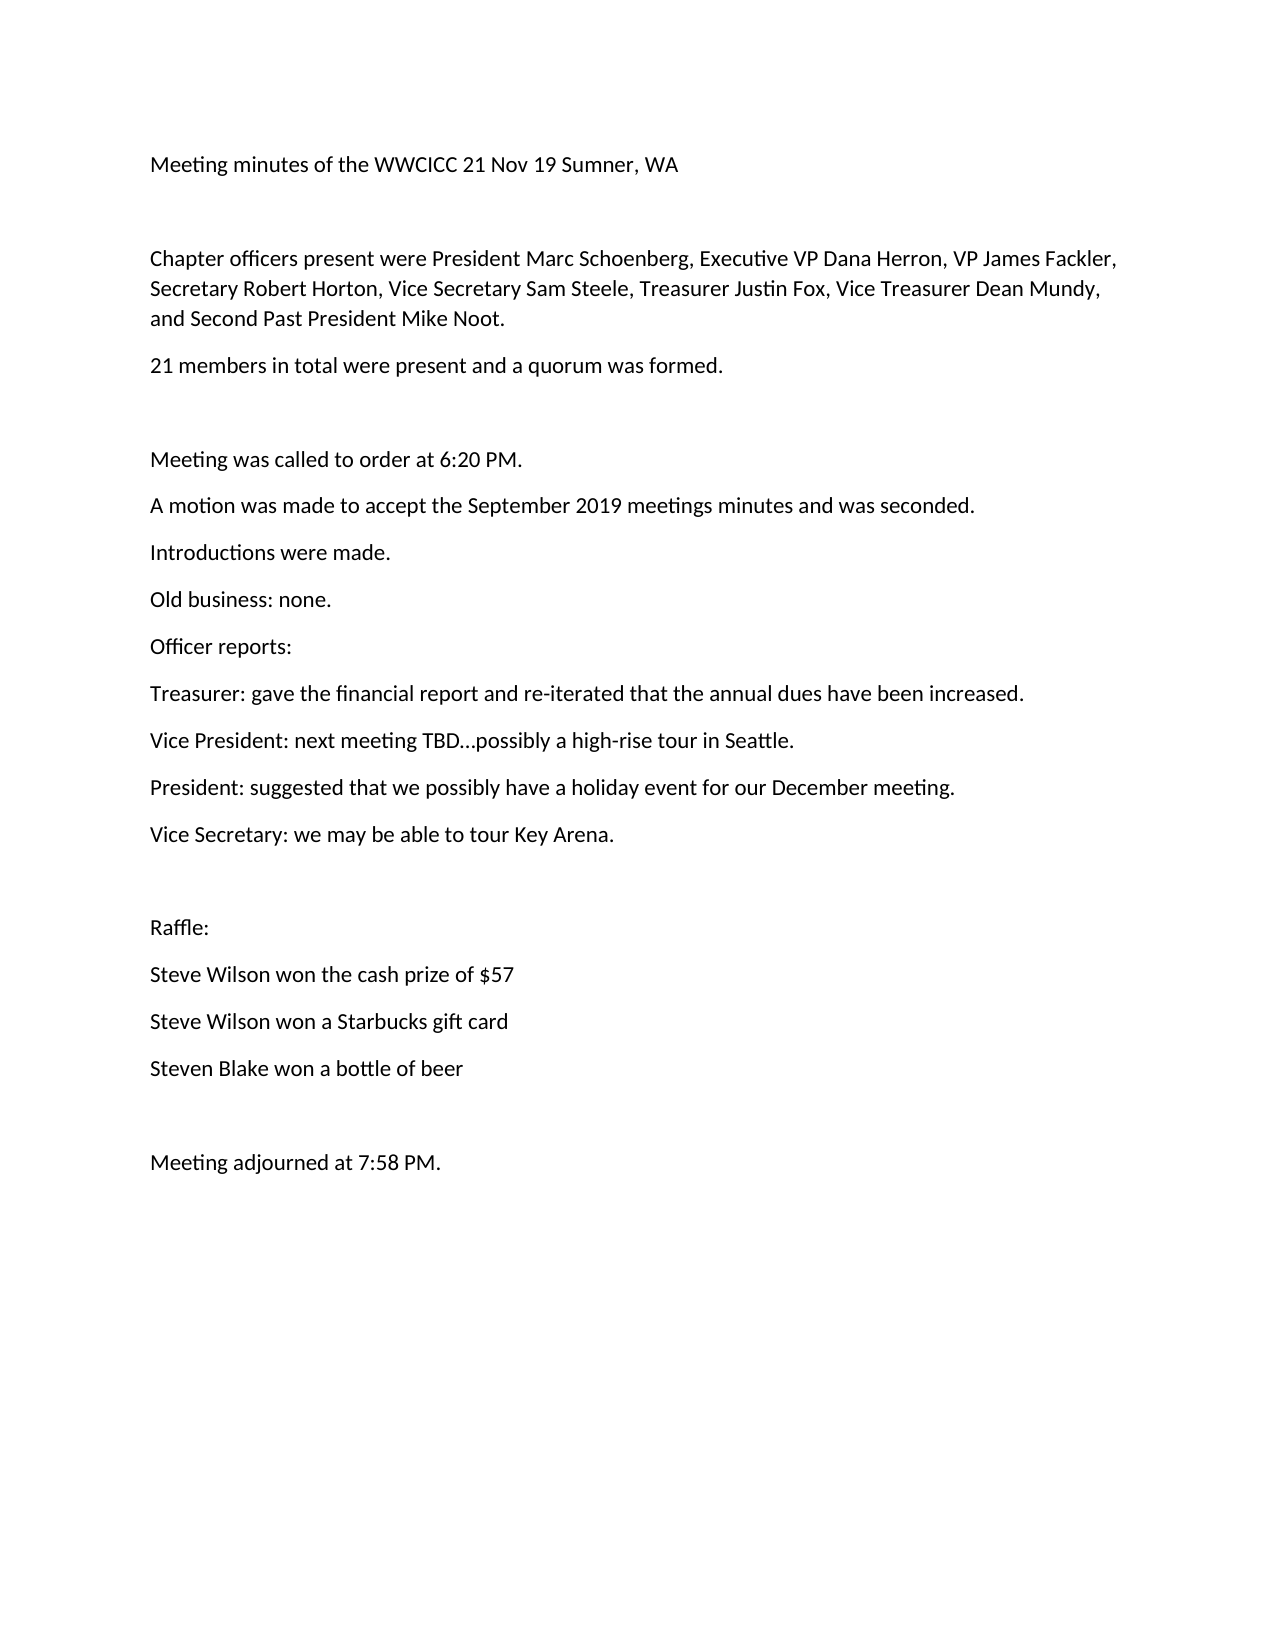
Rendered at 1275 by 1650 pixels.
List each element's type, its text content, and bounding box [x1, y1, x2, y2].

text Vice President: next meeting TBD…possibly a high-rise tour in Seattle. [150, 726, 1125, 754]
text Meeting was called to order at 6:20 PM. [150, 445, 1125, 473]
text Meeting minutes of the WWCICC 21 Nov 19 Sumner, WA [150, 150, 1125, 178]
text Vice Secretary: we may be able to tour Key Arena. [150, 820, 1125, 848]
text Raffle: [150, 913, 1125, 942]
text 21 members in total were present and a quorum was formed. [150, 351, 1125, 379]
text Treasurer: gave the financial report and re-iterated that the annual dues have been increased. [150, 679, 1125, 707]
text Meeting adjourned at 7:58 PM. [150, 1148, 1125, 1176]
text Steve Wilson won a Starbucks gift card [150, 1007, 1125, 1035]
text Officer reports: [150, 632, 1125, 660]
text Steve Wilson won the cash prize of $57 [150, 960, 1125, 988]
text President: suggested that we possibly have a holiday event for our December meeting. [150, 773, 1125, 801]
text Old business: none. [150, 585, 1125, 613]
text Chapter officers present were President Marc Schoenberg, Executive VP Dana Herron, VP James Fackler, Secretary Robert Horton, Vice Secretary Sam Steele, Treasurer Justin Fox, Vice Treasurer Dean Mundy, and Second Past President Mike Noot. [150, 244, 1125, 332]
text Introductions were made. [150, 538, 1125, 567]
text A motion was made to accept the September 2019 meetings minutes and was seconded. [150, 492, 1125, 520]
text Steven Blake won a bottle of beer [150, 1054, 1125, 1082]
